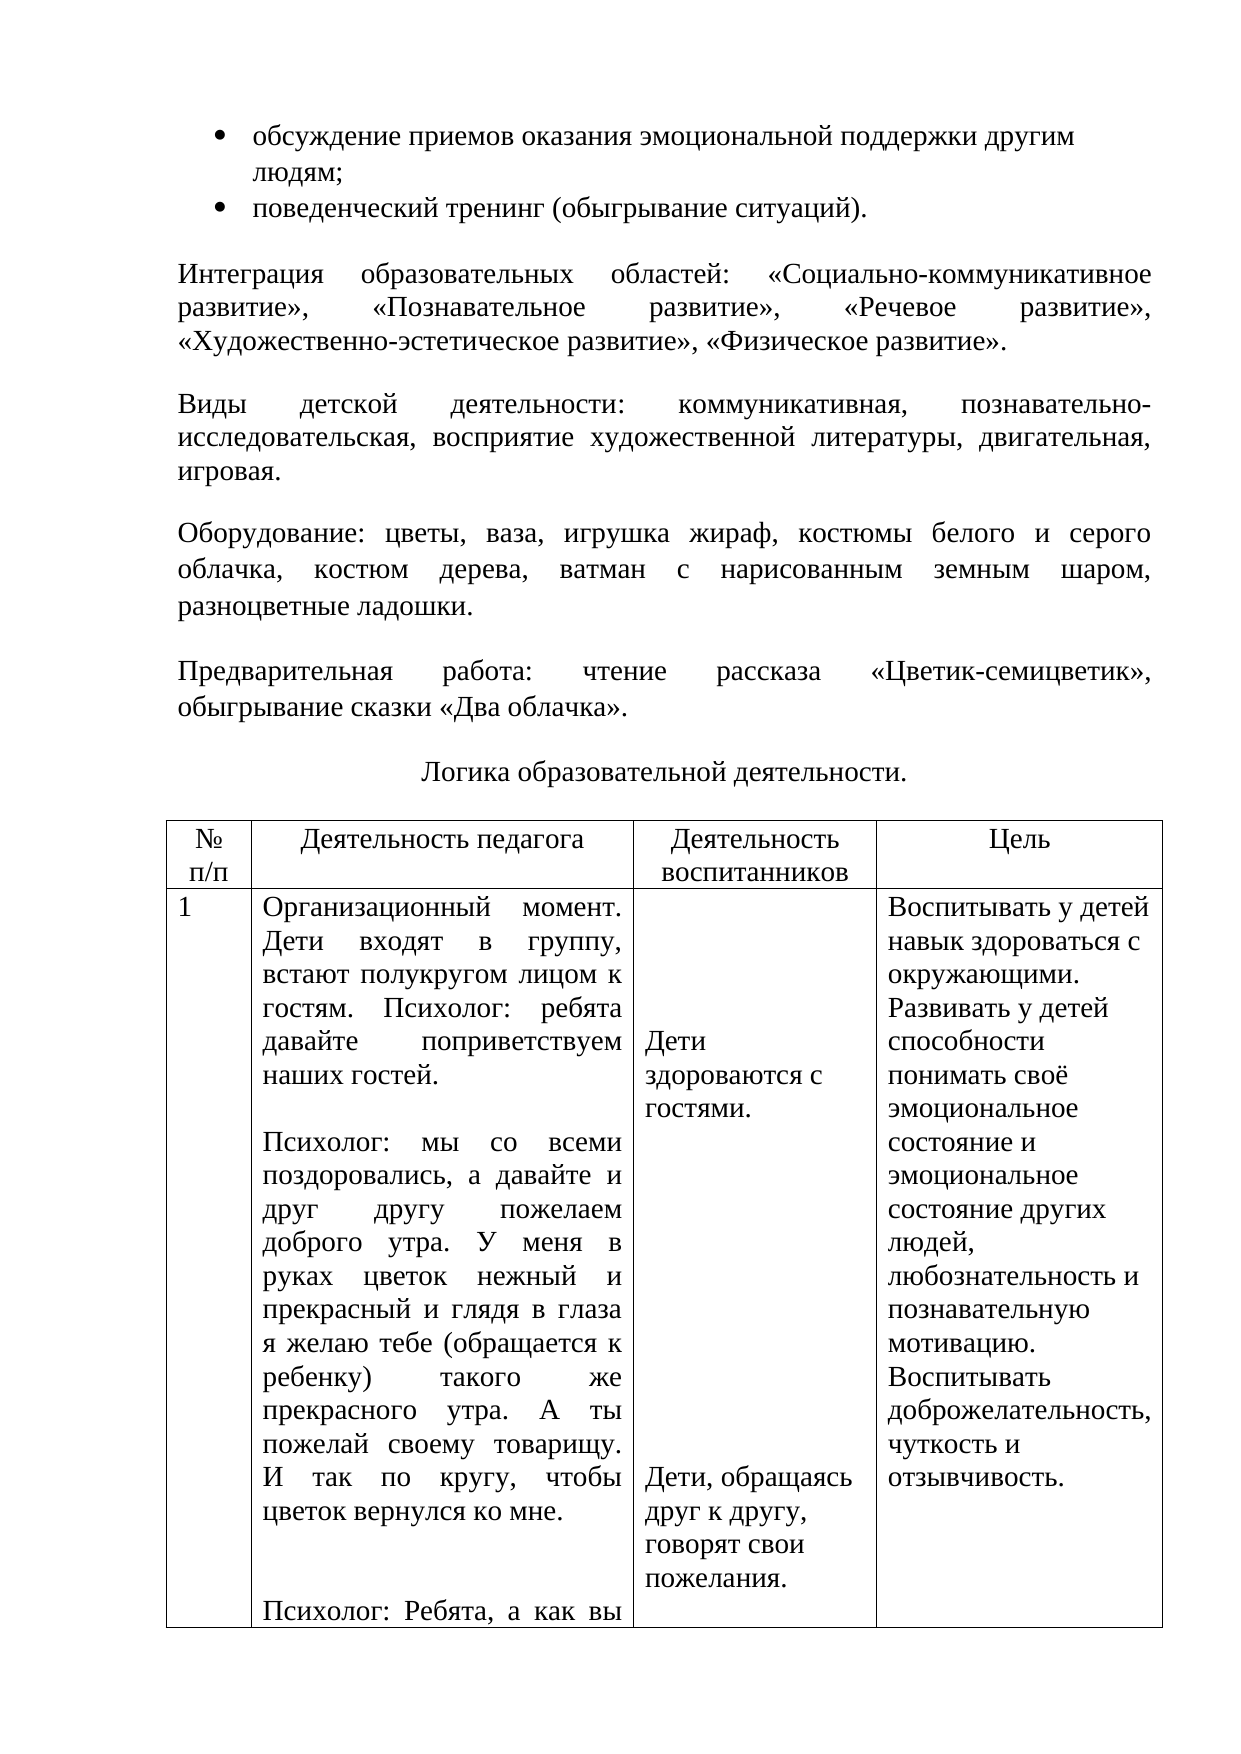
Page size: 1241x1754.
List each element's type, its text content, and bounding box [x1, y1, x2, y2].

text Интеграция образовательных областей: «Социально-коммуникативное развитие», «Познавательное развитие», «Речевое развитие», «Художественно-эстетическое развитие», «Физическое развитие». [177, 256, 1152, 357]
list обсуждение приемов оказания эмоциональной поддержки другим людям; [215, 118, 1152, 188]
text Логика образовательной деятельности. [177, 754, 1152, 788]
table_header № п/п [167, 821, 251, 888]
text Предварительная работа: чтение рассказа «Цветик-семицветик», обыгрывание сказки «Два облачка». [177, 653, 1152, 723]
table_header Деятельность педагога [252, 821, 633, 888]
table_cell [252, 889, 633, 1627]
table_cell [877, 889, 1162, 1627]
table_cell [634, 889, 876, 1627]
list поведенческий тренинг (обыгрывание ситуаций). [215, 191, 1152, 224]
text Оборудование: цветы, ваза, игрушка жираф, костюмы белого и серого облачка, костюм дерева, ватман с нарисованным земным шаром, разноцветные ладошки. [177, 516, 1152, 621]
table_header Цель [877, 821, 1162, 888]
text Виды детской деятельности: коммуникативная, познавательно-исследовательская, восприятие художественной литературы, двигательная, игровая. [177, 386, 1152, 486]
table_header Деятельность воспитанников [634, 821, 876, 888]
table_cell 1 [167, 889, 251, 1627]
